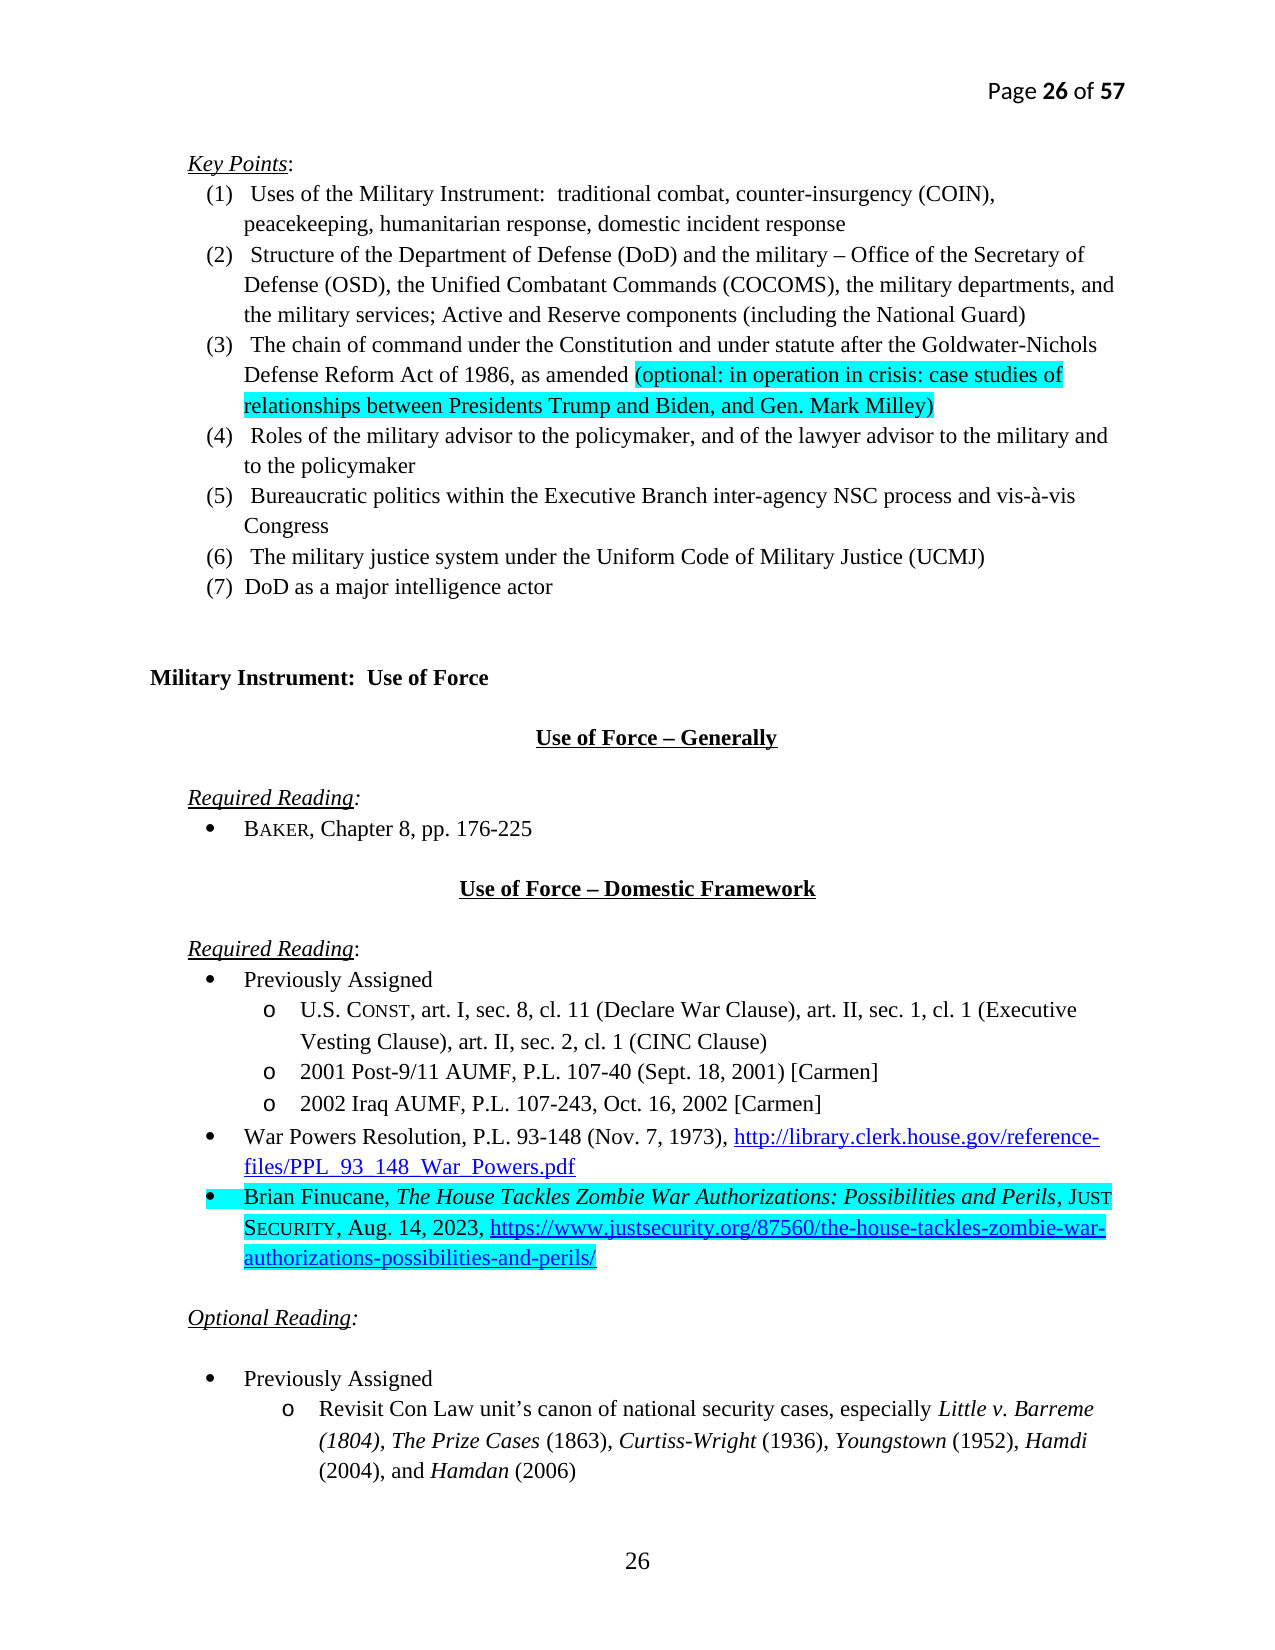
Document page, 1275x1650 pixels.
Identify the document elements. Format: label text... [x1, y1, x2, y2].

text Use of Force – Generally [187, 724, 1125, 750]
text Use of Force – Domestic Framework [150, 875, 1125, 901]
text Required Reading: [187, 784, 1125, 811]
list Previously Assigned [206, 966, 1125, 992]
text (2) Structure of the Department of Defense (DoD) and the military – Office of the Secretary of Defense (OSD), the Unified Combatant Commands (COCOMS), the military departments, and the military services; Active and Reserve components (including the National Guard) [206, 241, 1125, 327]
text (5) Bureaucratic politics within the Executive Branch inter-agency NSC process and vis-à-vis Congress [206, 482, 1125, 539]
text (6) The military justice system under the Uniform Code of Military Justice (UCMJ) [206, 543, 1125, 569]
list Baker, Chapter 8, pp. 176-225 [206, 814, 1125, 841]
list 2001 Post-9/11 AUMF, P.L. 107-40 (Sept. 18, 2001) [Carmen] [262, 1058, 1125, 1086]
list Previously Assigned [206, 1364, 1125, 1391]
list 2002 Iraq AUMF, P.L. 107-243, Oct. 16, 2002 [Carmen] [262, 1091, 1125, 1119]
text Key Points: [187, 150, 1125, 176]
text (1) Uses of the Military Instrument: traditional combat, counter-insurgency (COIN), peacekeeping, humanitarian response, domestic incident response [206, 180, 1125, 237]
text Optional Reading: [187, 1304, 1125, 1331]
text (7) DoD as a major intelligence actor [206, 573, 1125, 599]
list Brian Finucane, The House Tackles Zombie War Authorizations: Possibilities and Perils, Just Security, Aug. 14, 2023, https://www.justsecurity.org/87560/the-house-tackles-zombie-war-authorizations-possibilities-and-perils/ [206, 1183, 1125, 1270]
list U.S. Const, art. I, sec. 8, cl. 11 (Declare War Clause), art. II, sec. 1, cl. 1 (Executive Vesting Clause), art. II, sec. 2, cl. 1 (CINC Clause) [262, 996, 1125, 1054]
text (4) Roles of the military advisor to the policymaker, and of the lawyer advisor to the military and to the policymaker [206, 422, 1125, 478]
list Revisit Con Law unit’s canon of national security cases, especially Little v. Barreme (1804), The Prize Cases (1863), Curtiss-Wright (1936), Youngstown (1952), Hamdi (2004), and Hamdan (2006) [281, 1395, 1125, 1483]
text Required Reading: [187, 935, 1125, 962]
list War Powers Resolution, P.L. 93-148 (Nov. 7, 1973), http://library.clerk.house.gov/reference-files/PPL_93_148_War_Powers.pdf [206, 1123, 1125, 1179]
text Military Instrument: Use of Force [150, 663, 1125, 690]
text (3) The chain of command under the Constitution and under statute after the Goldwater-Nichols Defense Reform Act of 1986, as amended (optional: in operation in crisis: case studies of relationships between Presidents Trump and Biden, and Gen. Mark Milley) [206, 331, 1125, 418]
